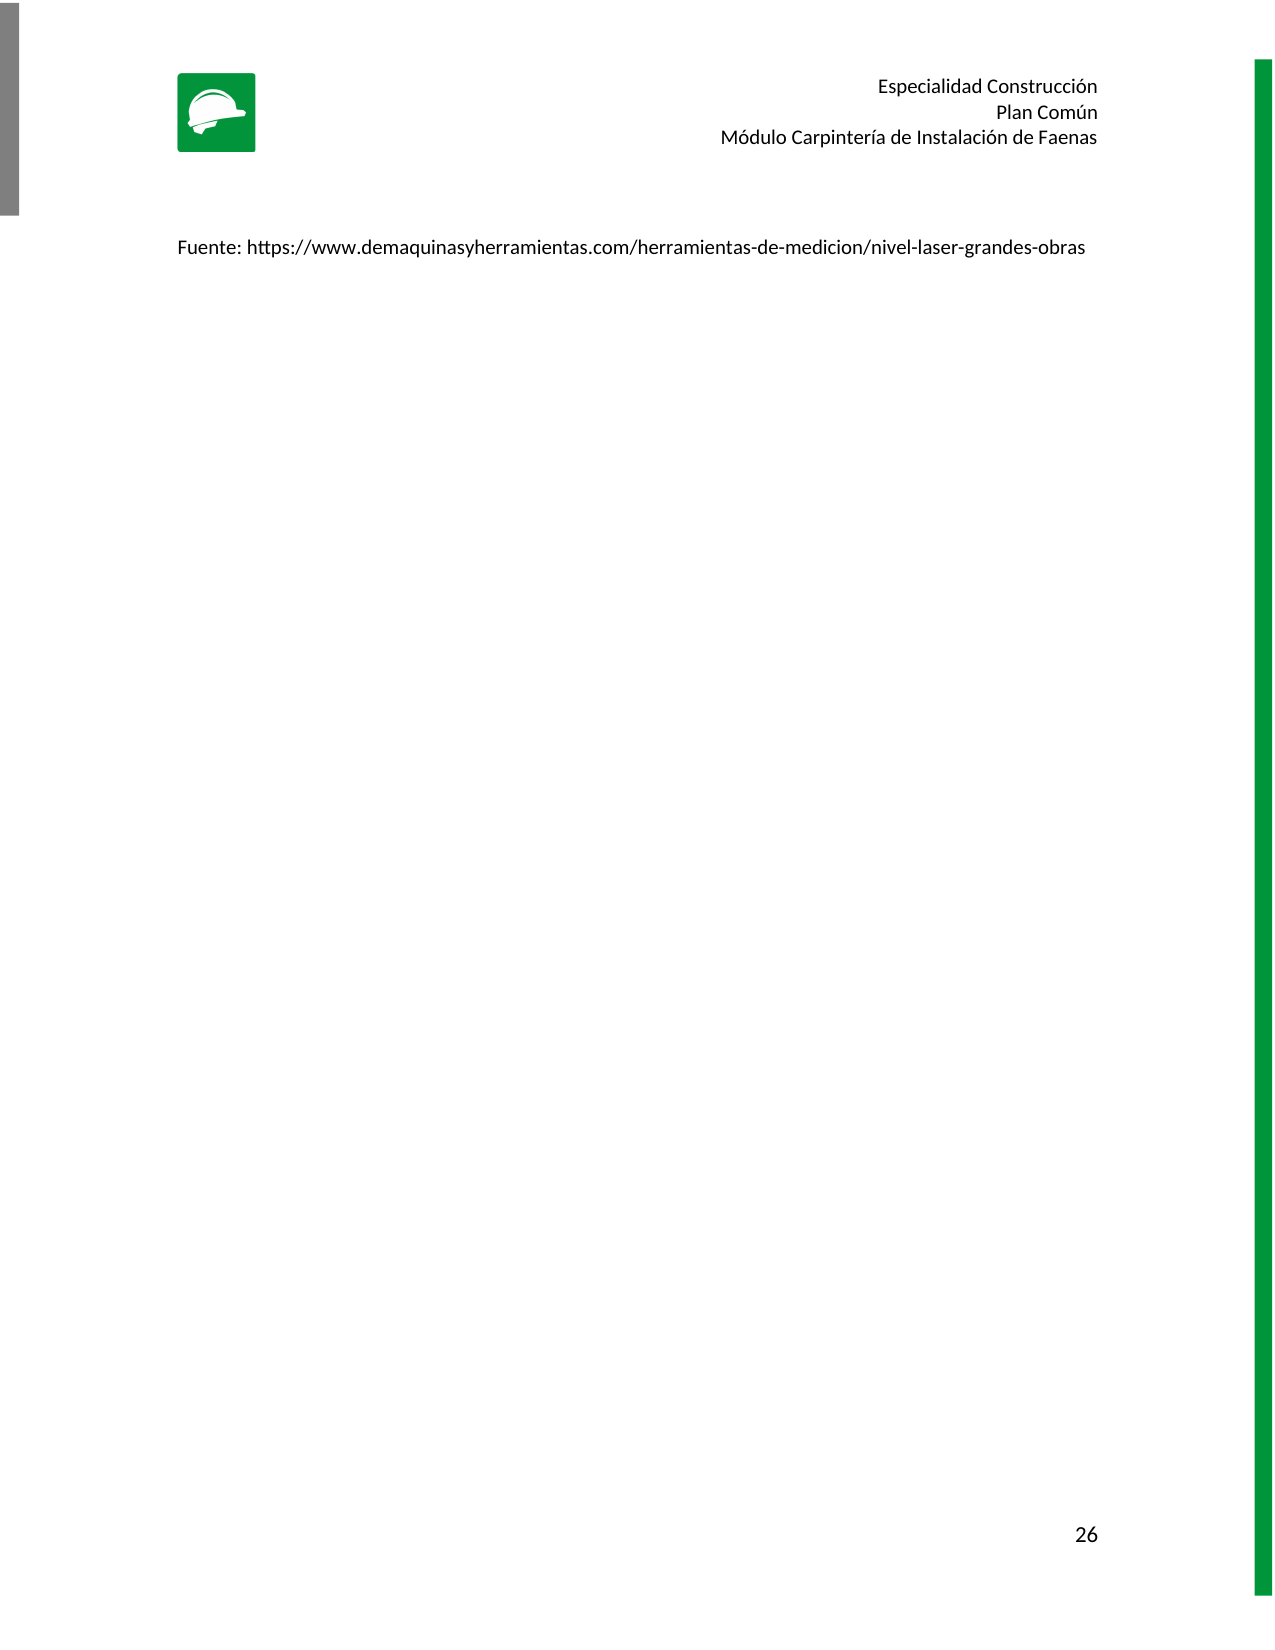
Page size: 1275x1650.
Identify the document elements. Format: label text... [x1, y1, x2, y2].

picture [177, 73, 256, 152]
text Fuente: https://www.demaquinasyherramientas.com/herramientas-de-medicion/nivel-laser-grandes-obras [177, 234, 1098, 259]
